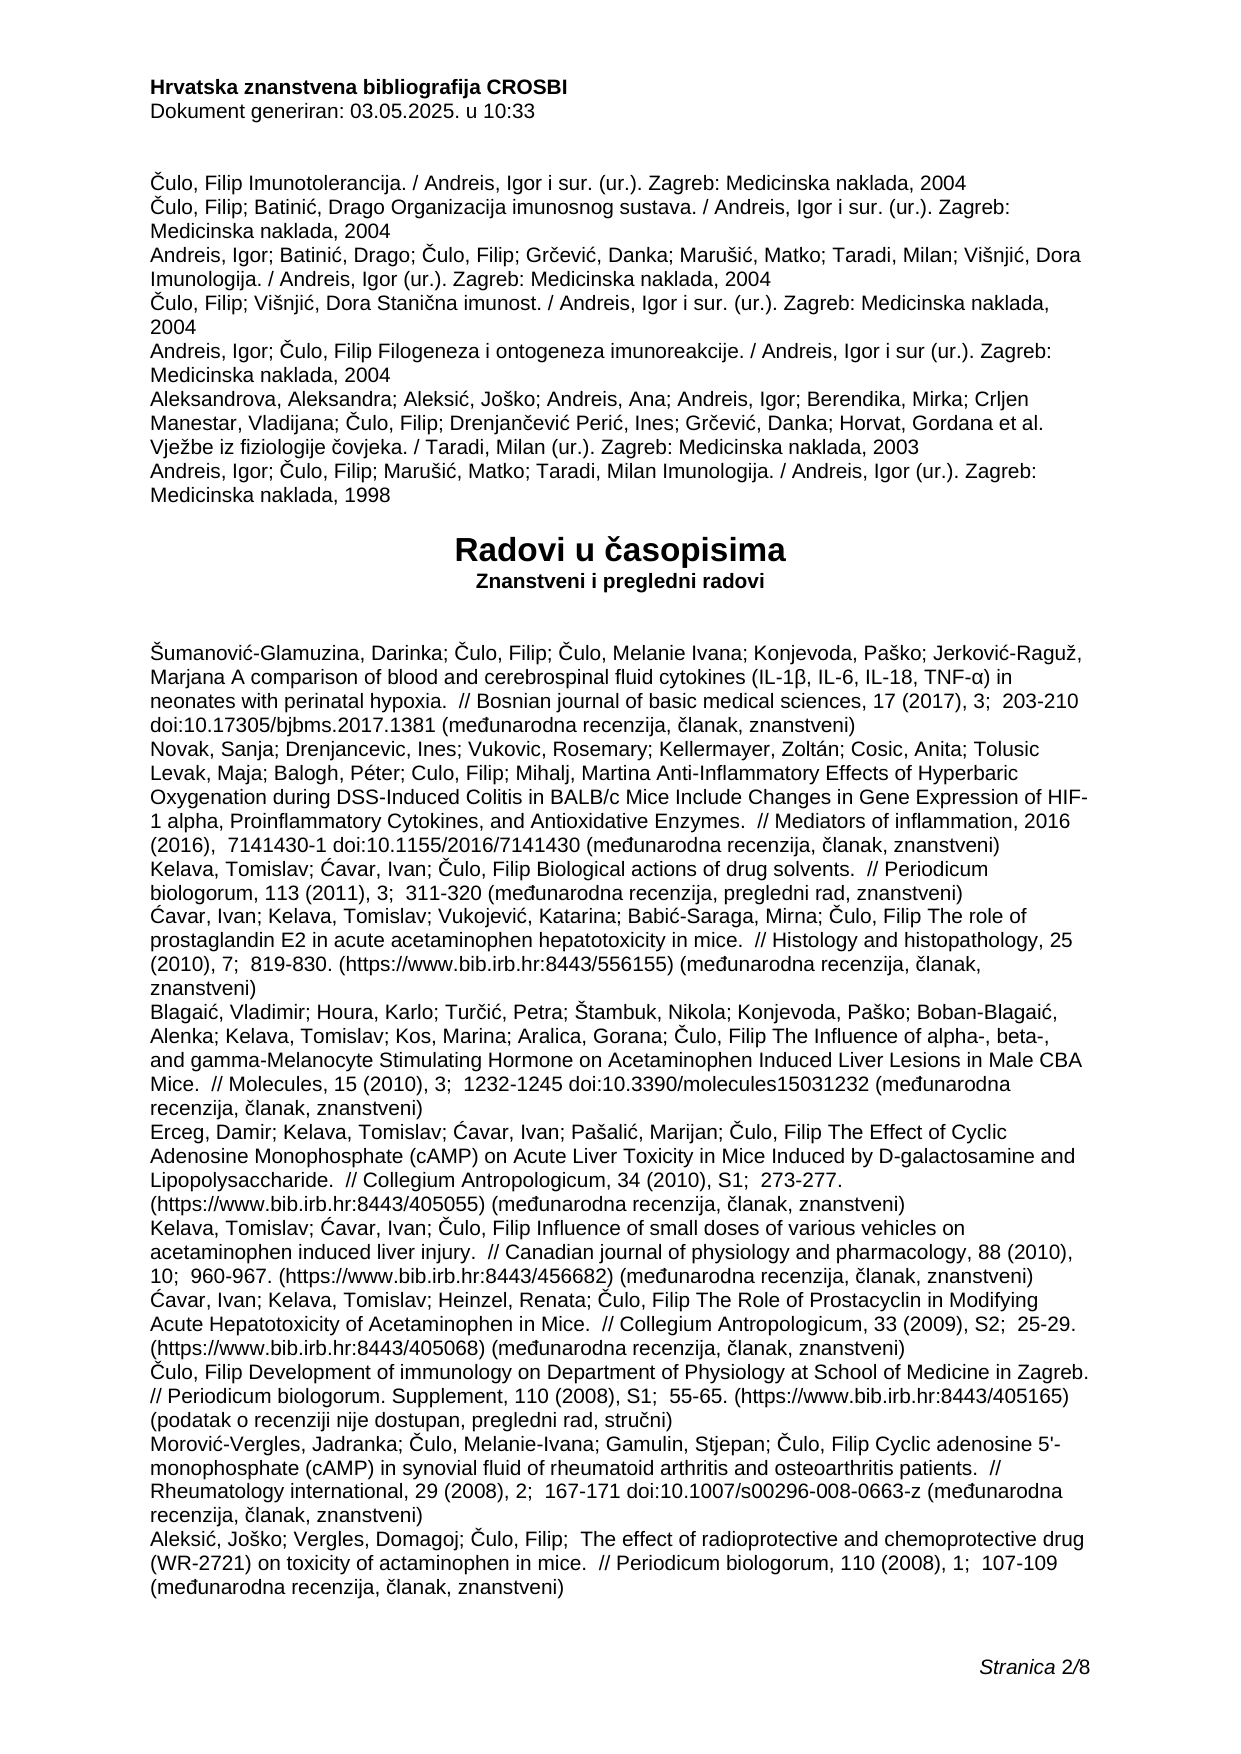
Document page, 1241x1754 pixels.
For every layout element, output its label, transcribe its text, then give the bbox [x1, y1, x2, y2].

text Ćavar, Ivan; Kelava, Tomislav; Vukojević, Katarina; Babić-Saraga, Mirna; Čulo, Filip [150, 904, 1090, 1000]
text Aleksić, Joško; Vergles, Domagoj; Čulo, Filip; [150, 1527, 1090, 1599]
text Čulo, Filip [150, 1359, 1090, 1431]
text Morović-Vergles, Jadranka; Čulo, Melanie-Ivana; Gamulin, Stjepan; Čulo, Filip [150, 1431, 1090, 1527]
text Aleksandrova, Aleksandra; Aleksić, Joško; Andreis, Ana; Andreis, Igor; Berendika, Mirka; Crljen Manestar, Vladijana; Čulo, Filip; Drenjančević Perić, Ines; Grčević, Danka; Horvat, Gordana et al. [150, 387, 1090, 458]
text Šumanović-Glamuzina, Darinka; Čulo, Filip; Čulo, Melanie Ivana; Konjevoda, Paško; Jerković-Raguž, Marjana [150, 641, 1090, 737]
text Kelava, Tomislav; Ćavar, Ivan; Čulo, Filip [150, 1216, 1090, 1288]
subtitle Radovi u časopisima [150, 530, 1090, 569]
text Čulo, Filip; Batinić, Drago [150, 195, 1090, 243]
text Blagaić, Vladimir; Houra, Karlo; Turčić, Petra; Štambuk, Nikola; Konjevoda, Paško; Boban-Blagaić, Alenka; Kelava, Tomislav; Kos, Marina; Aralica, Gorana; Čulo, Filip [150, 1000, 1090, 1120]
text Andreis, Igor; Čulo, Filip; Marušić, Matko; Taradi, Milan [150, 458, 1090, 506]
text Andreis, Igor; Čulo, Filip [150, 339, 1090, 387]
text Andreis, Igor; Batinić, Drago; Čulo, Filip; Grčević, Danka; Marušić, Matko; Taradi, Milan; Višnjić, Dora [150, 243, 1090, 291]
text Čulo, Filip [150, 171, 1090, 195]
text Novak, Sanja; Drenjancevic, Ines; Vukovic, Rosemary; Kellermayer, Zoltán; Cosic, Anita; Tolusic Levak, Maja; Balogh, Péter; Culo, Filip; Mihalj, Martina [150, 737, 1090, 856]
text Kelava, Tomislav; Ćavar, Ivan; Čulo, Filip [150, 856, 1090, 904]
text Ćavar, Ivan; Kelava, Tomislav; Heinzel, Renata; Čulo, Filip [150, 1288, 1090, 1359]
text Erceg, Damir; Kelava, Tomislav; Ćavar, Ivan; Pašalić, Marijan; Čulo, Filip [150, 1120, 1090, 1216]
text Čulo, Filip; Višnjić, Dora [150, 291, 1090, 339]
subtitle Znanstveni i pregledni radovi [150, 569, 1090, 593]
